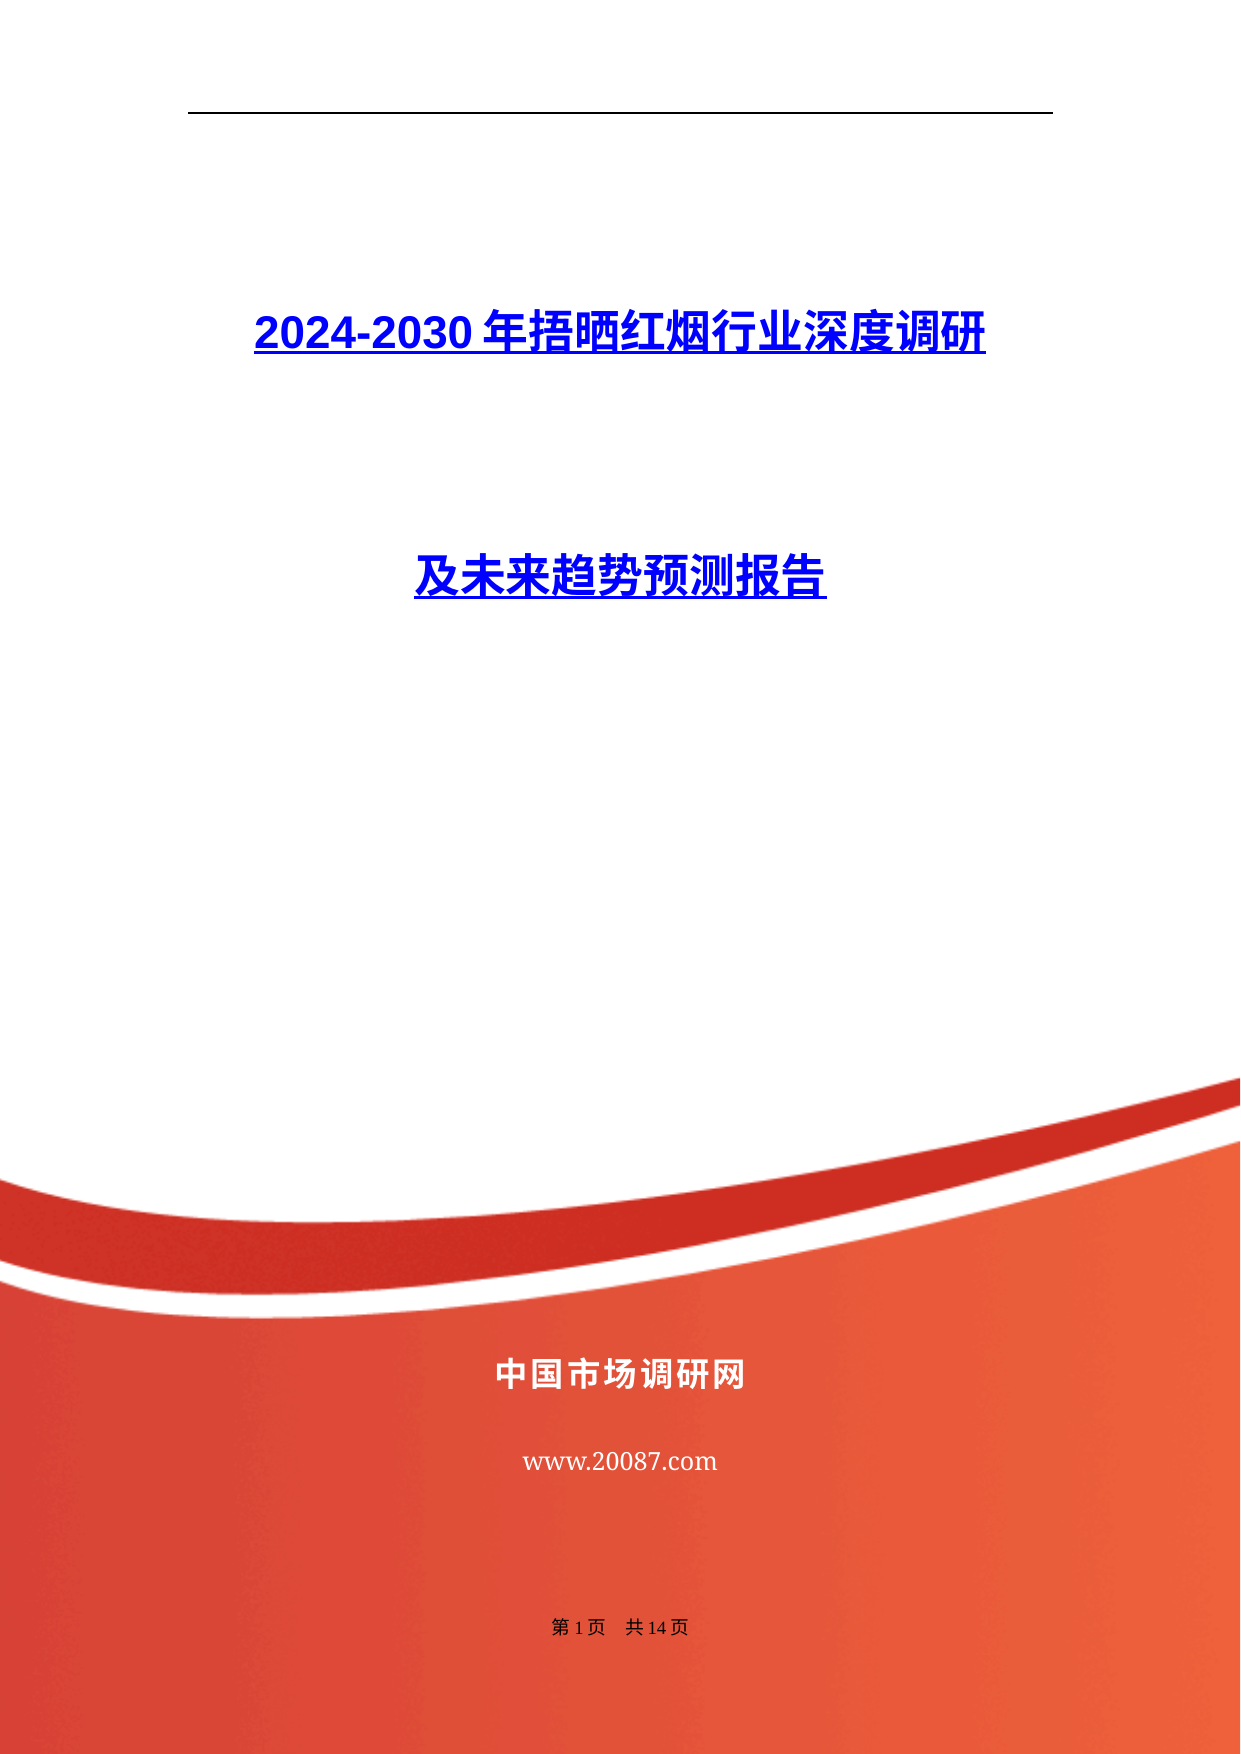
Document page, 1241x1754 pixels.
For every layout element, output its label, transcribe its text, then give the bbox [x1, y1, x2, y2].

subtitle 中国市场调研网 [187, 1339, 1053, 1404]
table_header 2024-2030年捂晒红烟行业深度调研及未来趋势预测报告 [188, 207, 1053, 773]
text www.20087.com [187, 1428, 1053, 1493]
picture [0, 1006, 1241, 1754]
